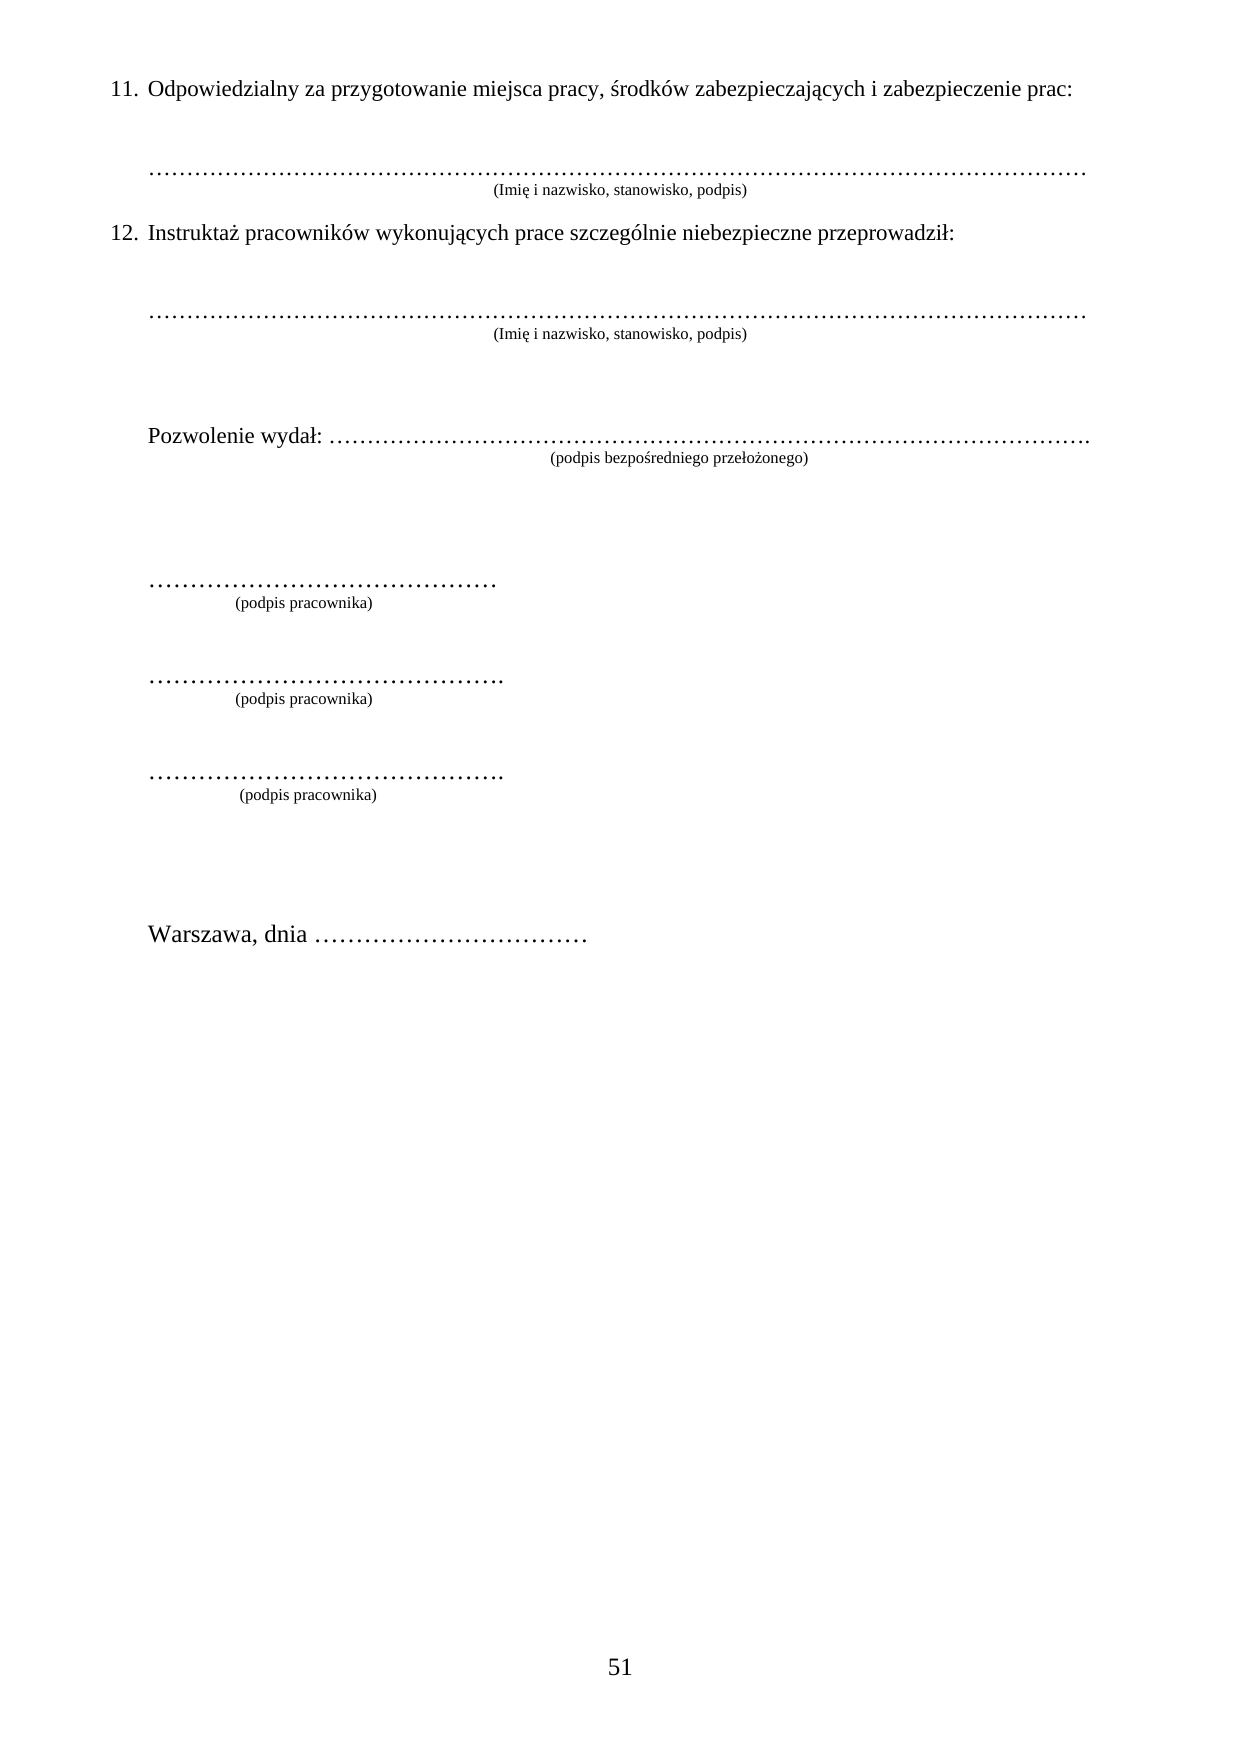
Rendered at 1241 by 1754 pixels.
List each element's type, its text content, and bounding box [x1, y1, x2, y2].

text ……………………………………. [148, 756, 1093, 785]
text (podpis bezpośredniego przełożonego) [148, 448, 1093, 467]
text …………………………………… [148, 564, 1093, 593]
list Odpowiedzialny za przygotowanie miejsca pracy, środków zabezpieczających i zabezpieczenie prac: [110, 75, 1093, 101]
list …………………………………………………………………………………………………………… [148, 154, 1093, 180]
list (Imię i nazwisko, stanowisko, podpis) [148, 324, 1093, 343]
list Instruktaż pracowników wykonujących prace szczególnie niebezpieczne przeprowadził: [110, 218, 1093, 245]
text (podpis pracownika) [148, 593, 1093, 612]
text ……………………………………. [148, 660, 1093, 689]
list Pozwolenie wydał: ………………………………………………………………………………………. [148, 422, 1093, 448]
list (Imię i nazwisko, stanowisko, podpis) [148, 180, 1093, 199]
list …………………………………………………………………………………………………………… [148, 297, 1093, 324]
text (podpis pracownika) [148, 785, 1093, 804]
text Warszawa, dnia …………………………… [148, 919, 1093, 948]
text (podpis pracownika) [148, 689, 1093, 708]
